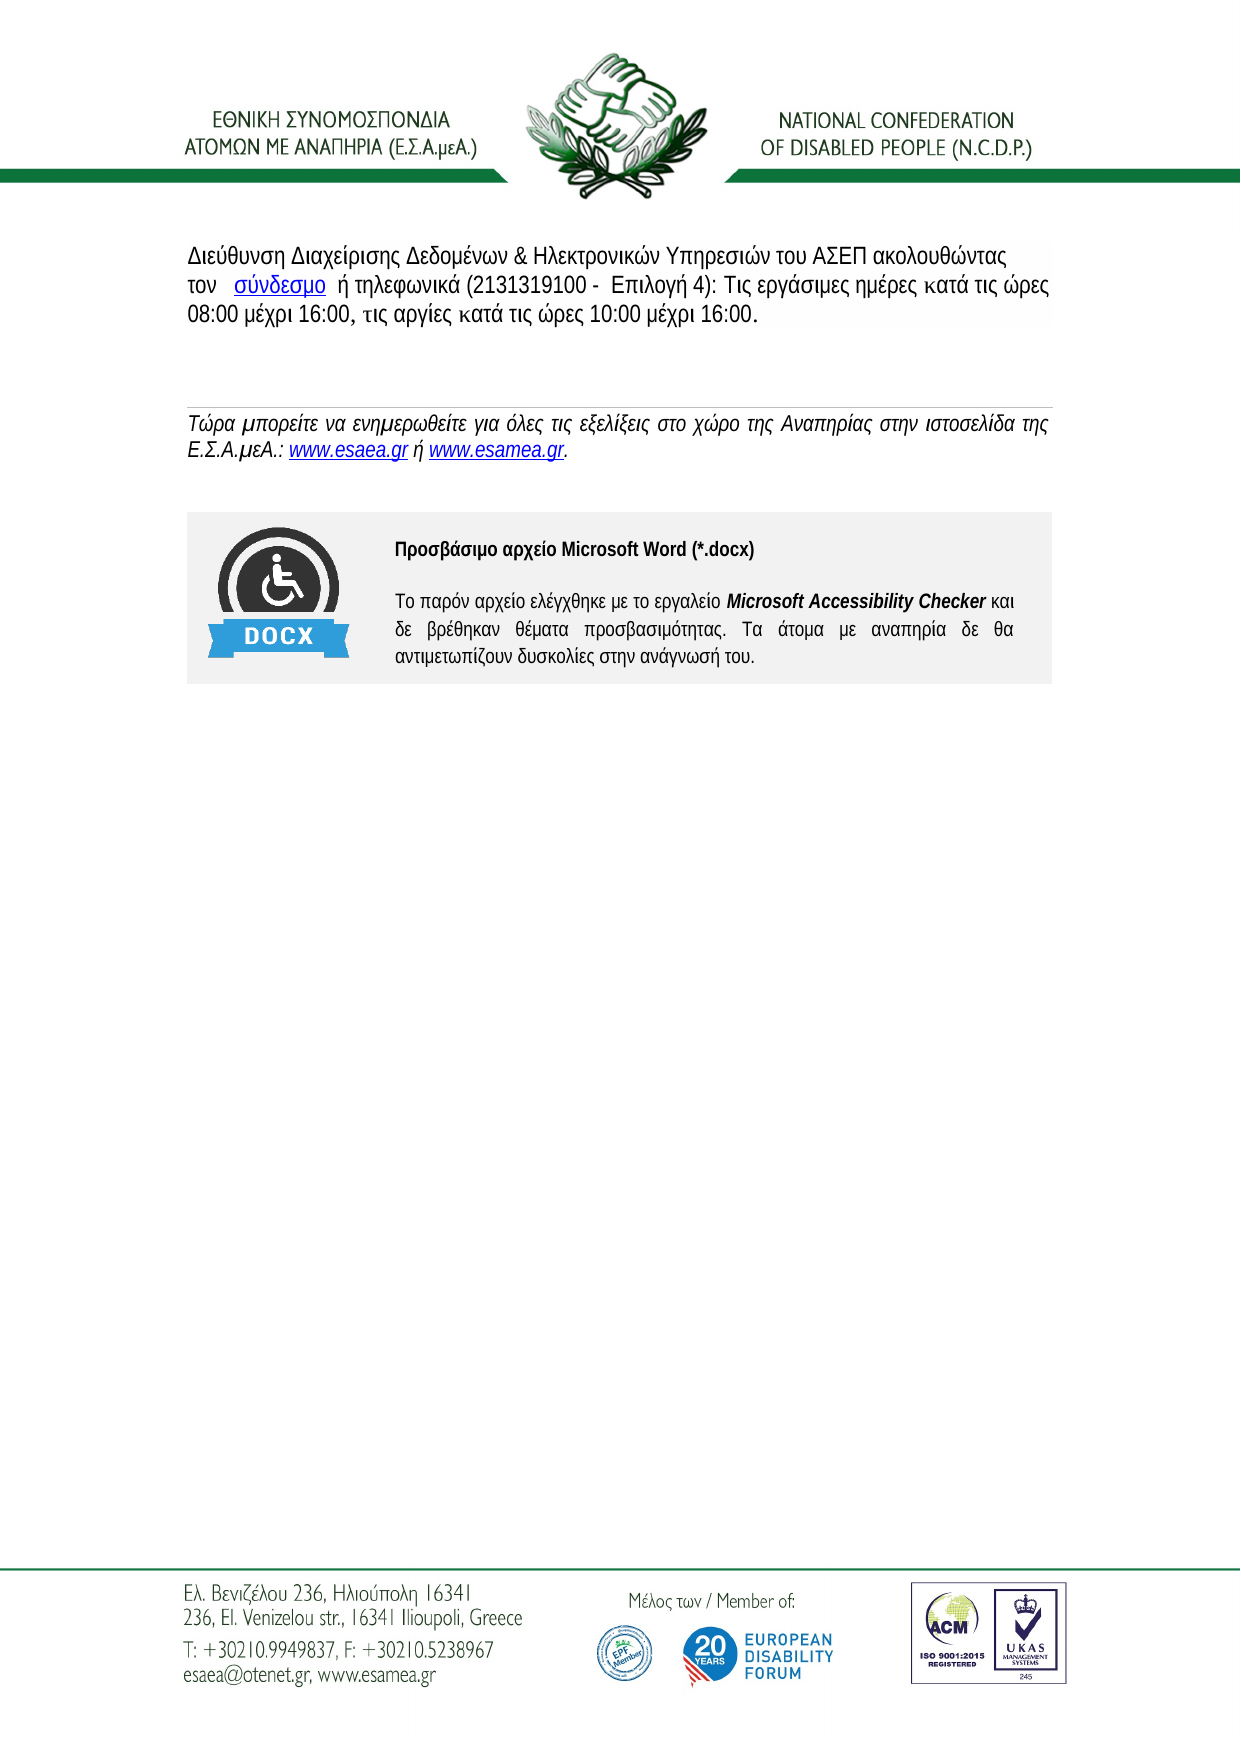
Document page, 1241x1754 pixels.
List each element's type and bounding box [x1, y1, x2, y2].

picture [0, 1556, 1240, 1738]
picture [203, 518, 354, 668]
picture [0, 0, 1240, 237]
